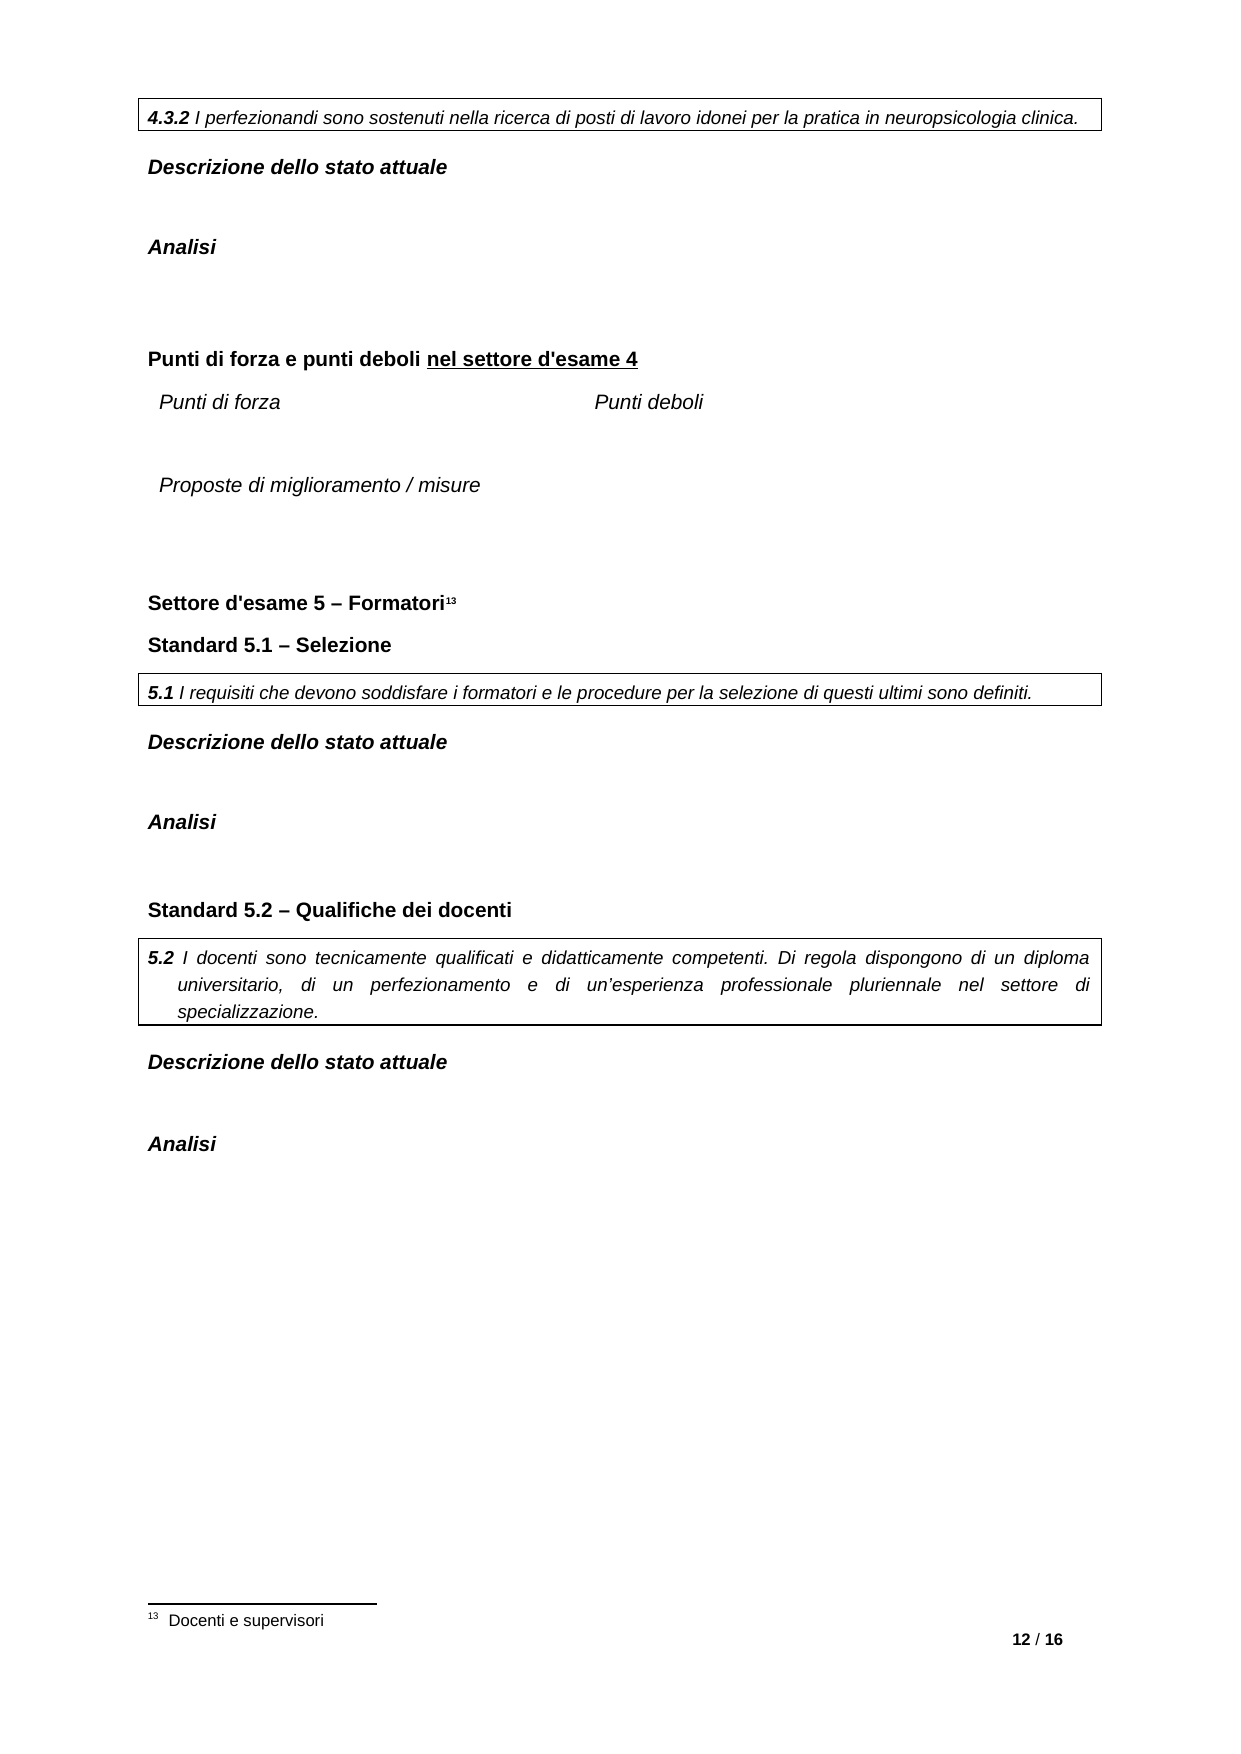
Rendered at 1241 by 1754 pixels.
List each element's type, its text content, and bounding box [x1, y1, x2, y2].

text Descrizione dello stato attuale [148, 706, 1093, 754]
text Descrizione dello stato attuale [148, 131, 1093, 179]
subtitle Settore d'esame 5 – Formatori [148, 591, 1093, 615]
text 4.3.2 I perfezionandi sono sostenuti nella ricerca di posti di lavoro idonei per la pratica in neuropsicologia clinica. [139, 99, 1101, 130]
table_cell Proposte di miglioramento / misure [148, 470, 1019, 537]
table_header Punti deboli [583, 387, 1019, 470]
table_header Punti di forza [148, 387, 583, 470]
subtitle Standard 5.2 – Qualifiche dei docenti [148, 898, 1093, 922]
text Analisi [148, 235, 1093, 259]
text 5.2 I docenti sono tecnicamente qualificati e didatticamente competenti. Di regola dispongono di un diploma universitario, di un perfezionamento e di un’esperienza professionale pluriennale nel settore di specializzazione. [139, 939, 1101, 1024]
text Descrizione dello stato attuale [148, 1026, 1093, 1073]
subtitle Punti di forza e punti deboli nel settore d'esame 4 [148, 347, 1093, 371]
text Analisi [148, 1132, 1093, 1156]
text 5.1 I requisiti che devono soddisfare i formatori e le procedure per la selezione di questi ultimi sono definiti. [139, 674, 1101, 705]
text Analisi [148, 810, 1093, 834]
subtitle Standard 5.1 – Selezione [148, 633, 1093, 657]
